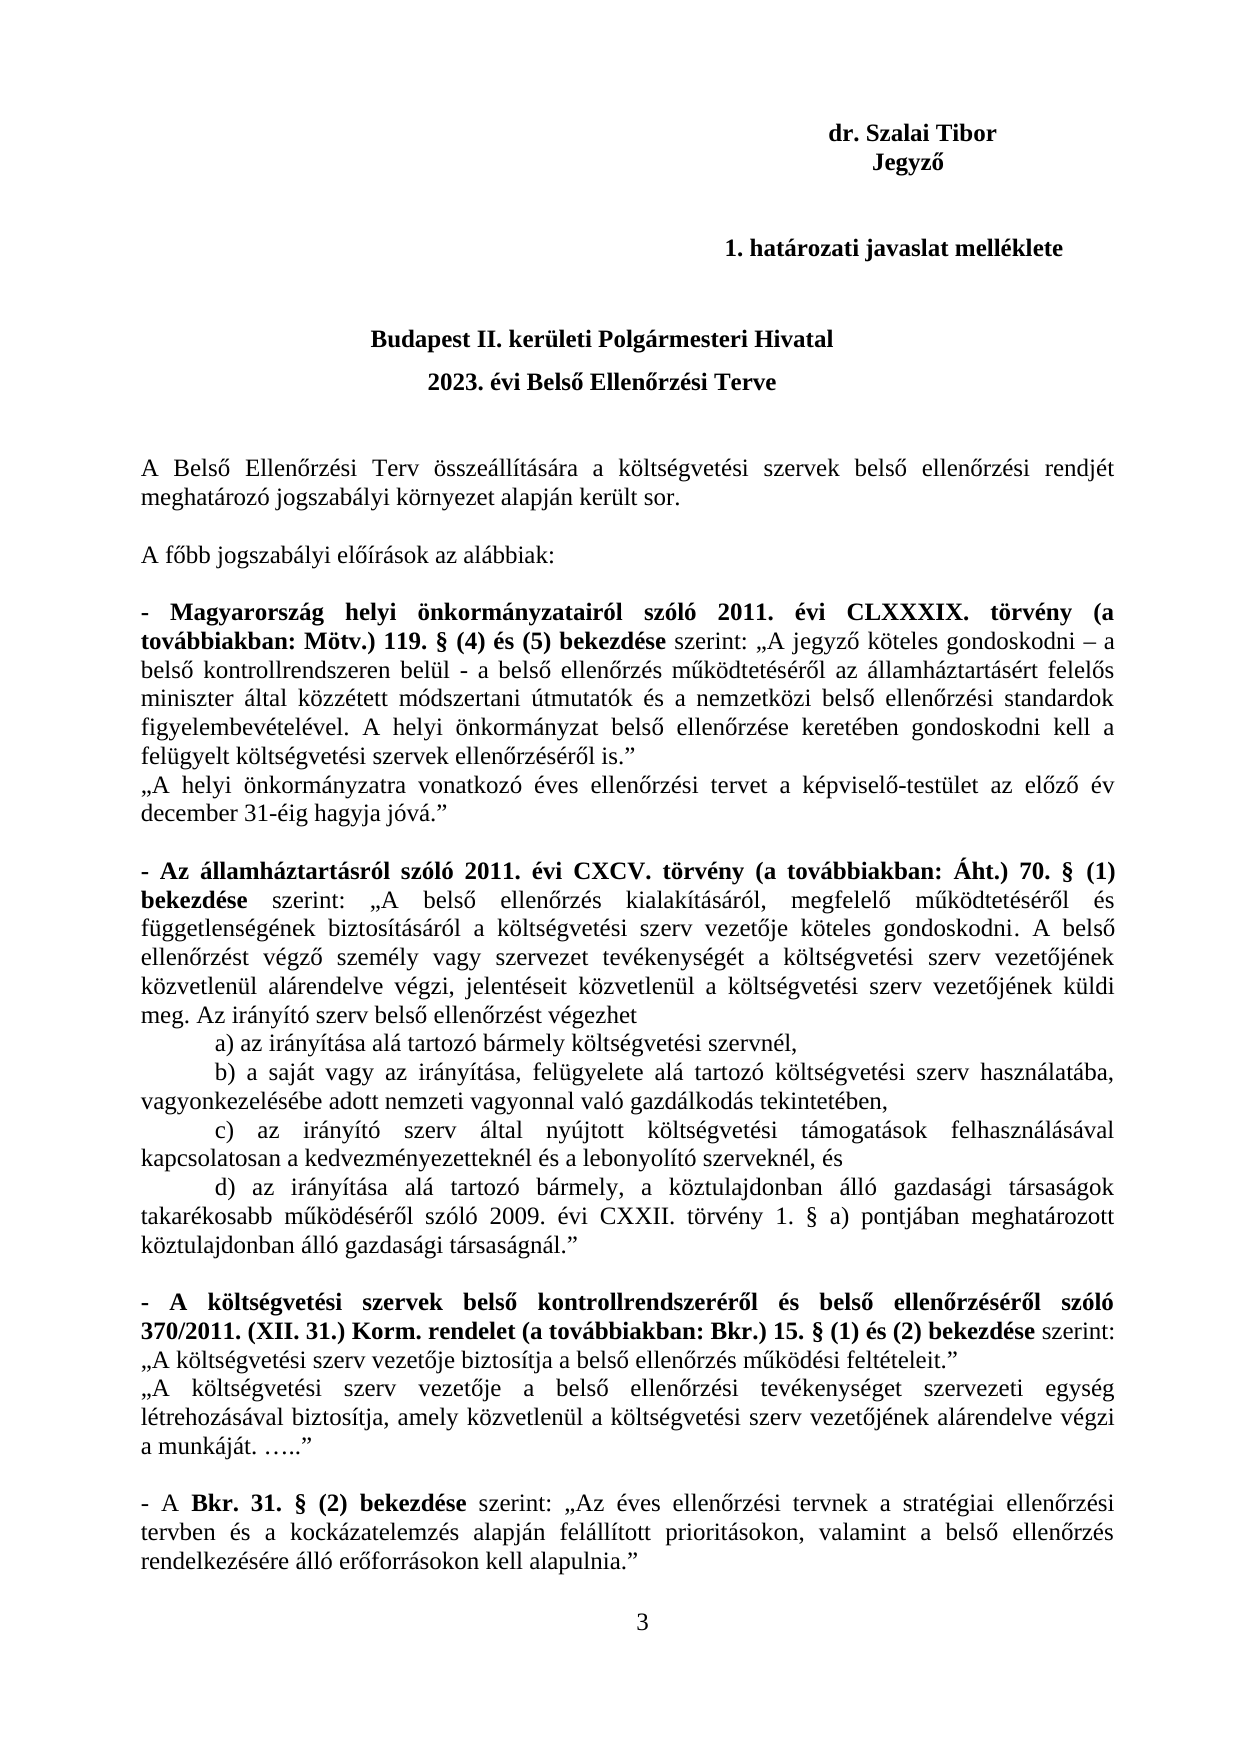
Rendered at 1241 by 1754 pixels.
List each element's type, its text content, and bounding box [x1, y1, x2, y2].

text - A Bkr. 31. § (2) bekezdése szerint: „Az éves ellenőrzési tervnek a stratégiai ellenőrzési tervben és a kockázatelemzés alapján felállított prioritásokon, valamint a belső ellenőrzés rendelkezésére álló erőforrásokon kell alapulnia.” [141, 1488, 1115, 1575]
text b) a saját vagy az irányítása, felügyelete alá tartozó költségvetési szerv használatába, vagyonkezelésébe adott nemzeti vagyonnal való gazdálkodás tekintetében, [141, 1057, 1115, 1115]
text - Az államháztartásról szóló 2011. évi CXCV. törvény (a továbbiakban: Áht.) 70. § (1) bekezdése szerint: „A belső ellenőrzés kialakításáról, megfelelő működtetéséről és függetlenségének biztosításáról a költségvetési szerv vezetője köteles gondoskodni. A belső ellenőrzést végző személy vagy szervezet tevékenységét a költségvetési szerv vezetőjének közvetlenül alárendelve végzi, jelentéseit közvetlenül a költségvetési szerv vezetőjének küldi meg. Az irányító szerv belső ellenőrzést végezhet [141, 856, 1115, 1028]
text 2023. évi Belső Ellenőrzési Terve [141, 367, 1063, 396]
text - Magyarország helyi önkormányzatairól szóló 2011. évi CLXXXIX. törvény (a továbbiakban: Mötv.) 119. § (4) és (5) bekezdése szerint: „A jegyző köteles gondoskodni – a belső kontrollrendszeren belül - a belső ellenőrzés működtetéséről az államháztartásért felelős miniszter által közzétett módszertani útmutatók és a nemzetközi belső ellenőrzési standardok figyelembevételével. A helyi önkormányzat belső ellenőrzése keretében gondoskodni kell a felügyelt költségvetési szervek ellenőrzéséről is.” [141, 597, 1115, 770]
text Budapest II. kerületi Polgármesteri Hivatal [141, 324, 1063, 353]
text „A költségvetési szerv vezetője a belső ellenőrzési tevékenységet szervezeti egység létrehozásával biztosítja, amely közvetlenül a költségvetési szerv vezetőjének alárendelve végzi a munkáját. …..” [141, 1373, 1115, 1460]
text A főbb jogszabályi előírások az alábbiak: [141, 540, 1063, 568]
text - A költségvetési szervek belső kontrollrendszeréről és belső ellenőrzéséről szóló 370/2011. (XII. 31.) Korm. rendelet (a továbbiakban: Bkr.) 15. § (1) és (2) bekezdése szerint: „A költségvetési szerv vezetője biztosítja a belső ellenőrzés működési feltételeit.” [141, 1287, 1115, 1373]
text dr. Szalai Tibor [141, 118, 1063, 147]
text d) az irányítása alá tartozó bármely, a köztulajdonban álló gazdasági társaságok takarékosabb működéséről szóló 2009. évi CXXII. törvény 1. § a) pontjában meghatározott köztulajdonban álló gazdasági társaságnál.” [141, 1172, 1115, 1258]
text „A helyi önkormányzatra vonatkozó éves ellenőrzési tervet a képviselő-testület az előző év december 31-éig hagyja jóvá.” [141, 770, 1115, 827]
text 1. határozati javaslat melléklete [141, 233, 1063, 262]
text c) az irányító szerv által nyújtott költségvetési támogatások felhasználásával kapcsolatosan a kedvezményezetteknél és a lebonyolító szerveknél, és [141, 1115, 1115, 1172]
text Jegyző [141, 147, 1063, 176]
text a) az irányítása alá tartozó bármely költségvetési szervnél, [141, 1028, 1063, 1057]
text A Belső Ellenőrzési Terv összeállítására a költségvetési szervek belső ellenőrzési rendjét meghatározó jogszabályi környezet alapján került sor. [141, 453, 1115, 511]
